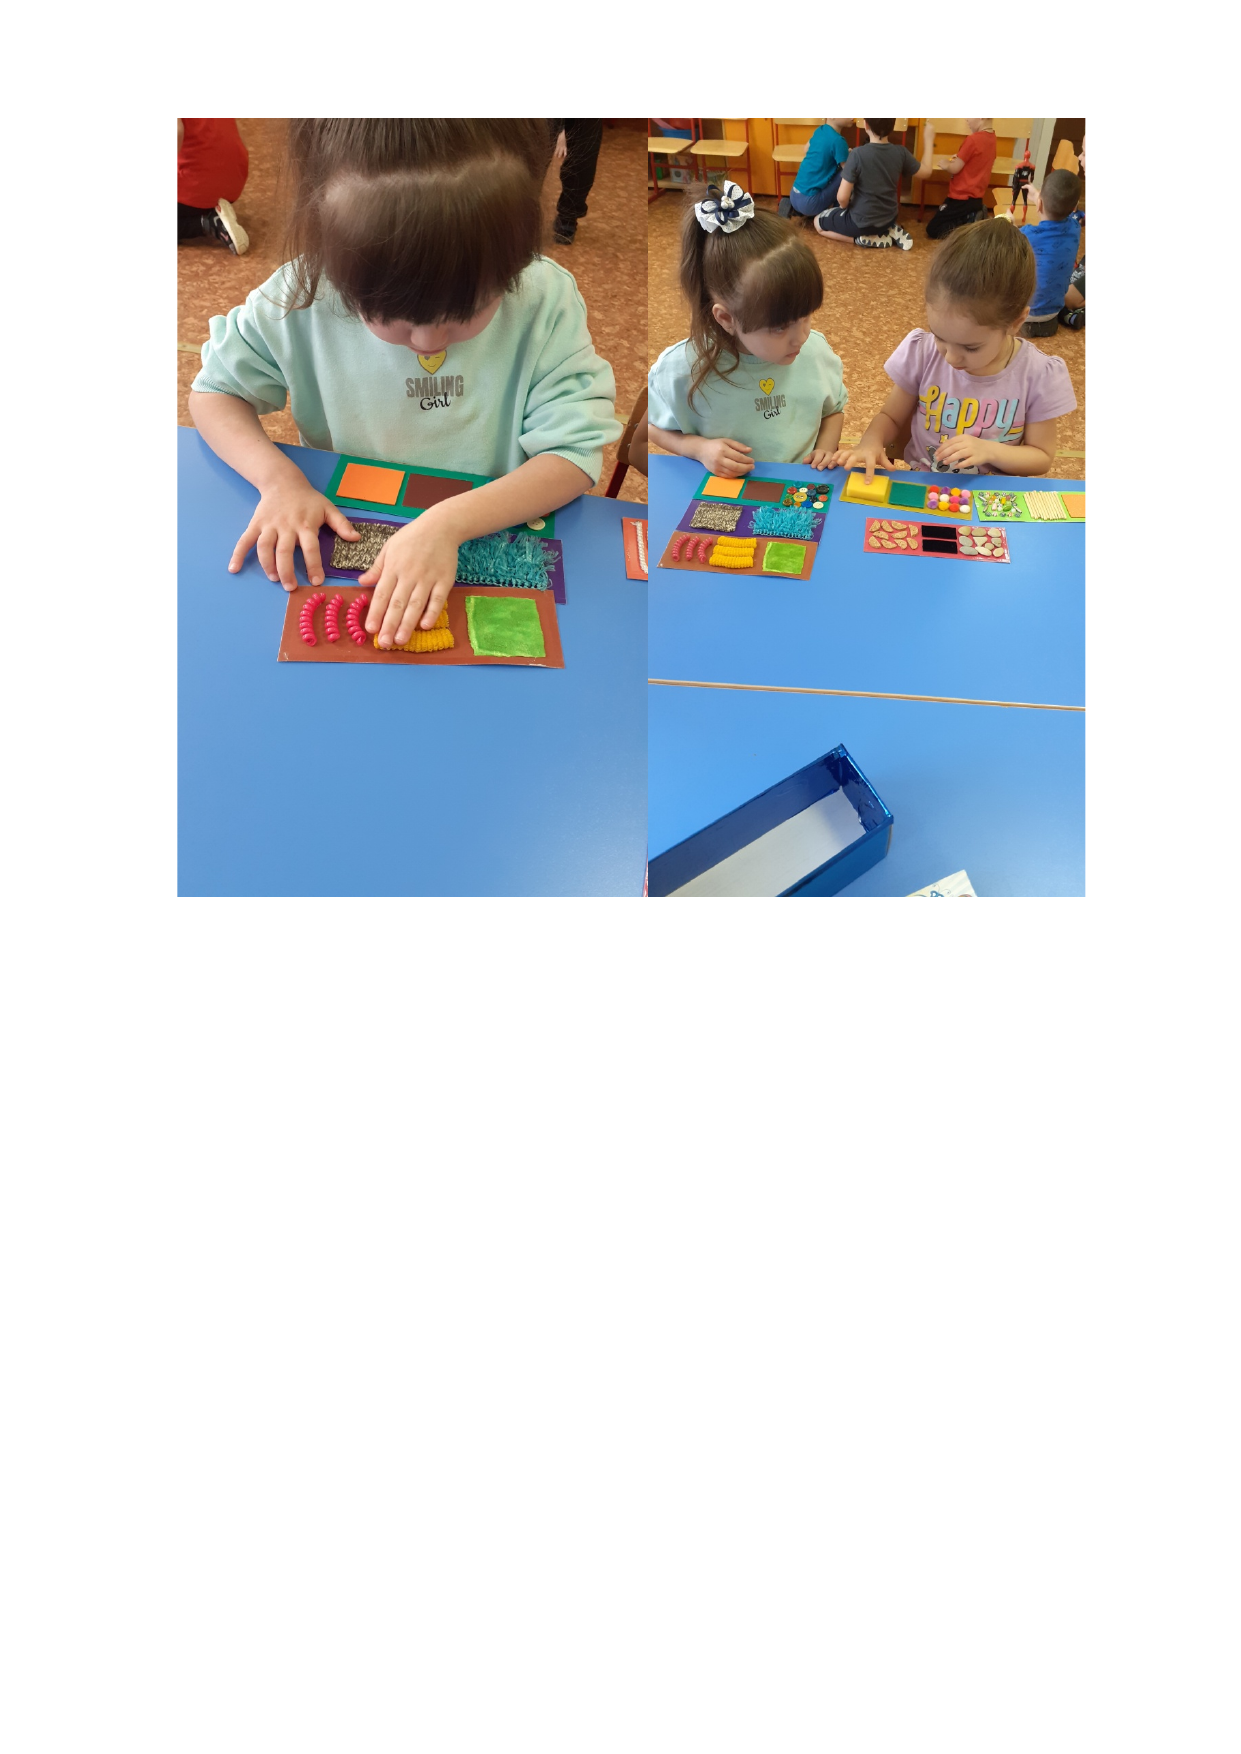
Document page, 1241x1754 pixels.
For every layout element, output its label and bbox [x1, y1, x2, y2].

picture [177, 118, 1086, 897]
